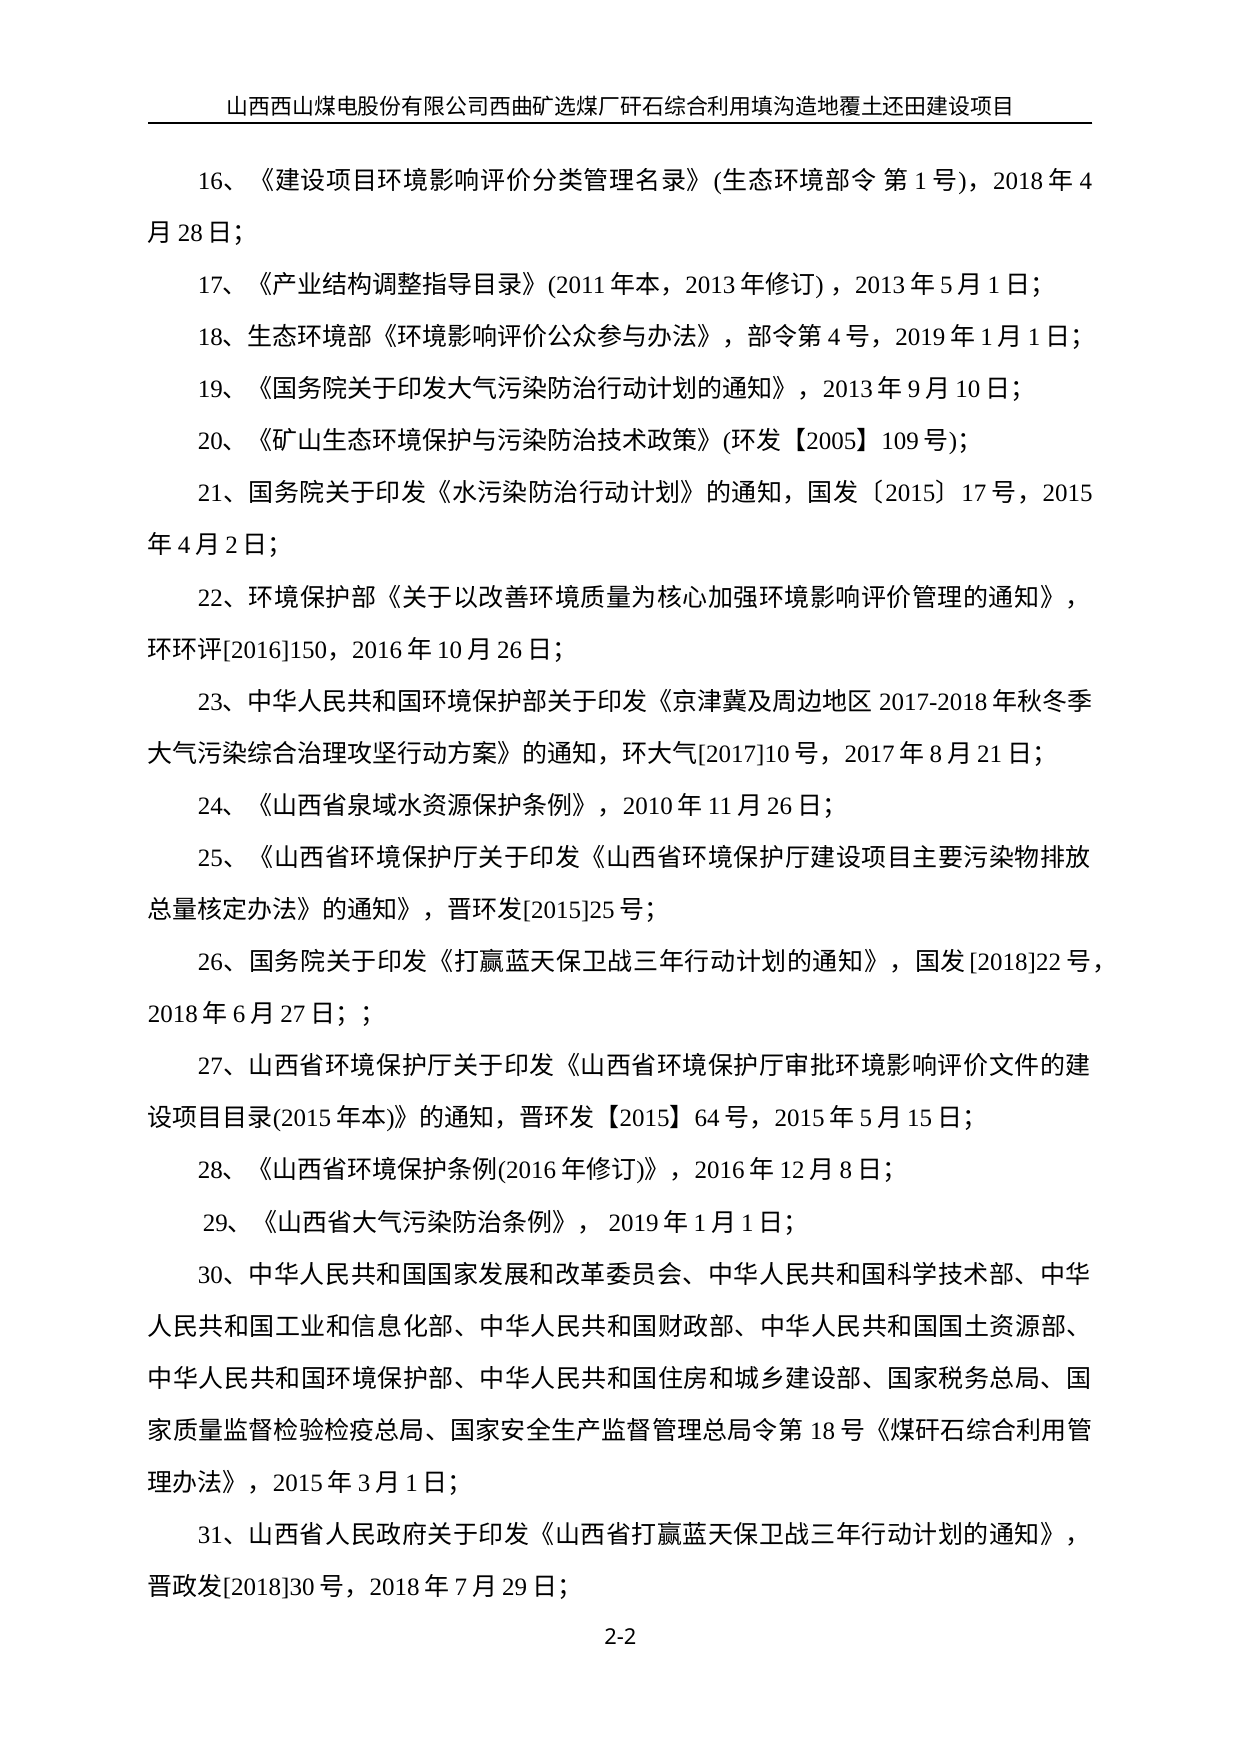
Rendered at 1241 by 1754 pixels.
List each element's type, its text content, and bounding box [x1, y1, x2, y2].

text 30、中华人民共和国国家发展和改革委员会、中华人民共和国科学技术部、中华人民共和国工业和信息化部、中华人民共和国财政部、中华人民共和国国土资源部、中华人民共和国环境保护部、中华人民共和国住房和城乡建设部、国家税务总局、国家质量监督检验检疫总局、国家安全生产监督管理总局令第18号《煤矸石综合利用管理办法》，2015年3月1日； [148, 1241, 1092, 1502]
text 17、《产业结构调整指导目录》(2011年本，2013年修订) ，2013年5月1日； [148, 252, 1092, 304]
text 31、山西省人民政府关于印发《山西省打赢蓝天保卫战三年行动计划的通知》，晋政发[2018]30号，2018年7月29日； [148, 1502, 1092, 1606]
text 21、国务院关于印发《水污染防治行动计划》的通知，国发〔2015〕17号，2015年4月2日； [148, 460, 1092, 564]
text 27、山西省环境保护厅关于印发《山西省环境保护厅审批环境影响评价文件的建设项目目录(2015年本)》的通知，晋环发【2015】64号，2015年5月15日； [148, 1033, 1092, 1137]
text 29、《山西省大气污染防治条例》， 2019年1月1日； [148, 1189, 1092, 1241]
text 18、生态环境部《环境影响评价公众参与办法》，部令第4号，2019年1月1日； [148, 304, 1092, 356]
text 19、《国务院关于印发大气污染防治行动计划的通知》，2013年9月10日； [148, 356, 1092, 408]
text 23、中华人民共和国环境保护部关于印发《京津冀及周边地区2017-2018年秋冬季大气污染综合治理攻坚行动方案》的通知，环大气[2017]10号，2017年8月21日； [148, 668, 1092, 773]
text 25、《山西省环境保护厅关于印发《山西省环境保护厅建设项目主要污染物排放总量核定办法》的通知》，晋环发[2015]25号； [148, 825, 1092, 929]
text 20、《矿山生态环境保护与污染防治技术政策》(环发【2005】109号)； [148, 408, 1092, 460]
text 22、环境保护部《关于以改善环境质量为核心加强环境影响评价管理的通知》，环环评[2016]150，2016年10月26日； [148, 564, 1092, 668]
text 28、《山西省环境保护条例(2016年修订)》，2016年12月8日； [148, 1137, 1092, 1189]
text 16、《建设项目环境影响评价分类管理名录》(生态环境部令 第1号)，2018年4月28日； [148, 148, 1092, 252]
text 24、《山西省泉域水资源保护条例》，2010年11月26日； [148, 773, 1092, 825]
text 26、国务院关于印发《打赢蓝天保卫战三年行动计划的通知》，国发[2018]22号，2018年6月27日；； [148, 929, 1092, 1033]
